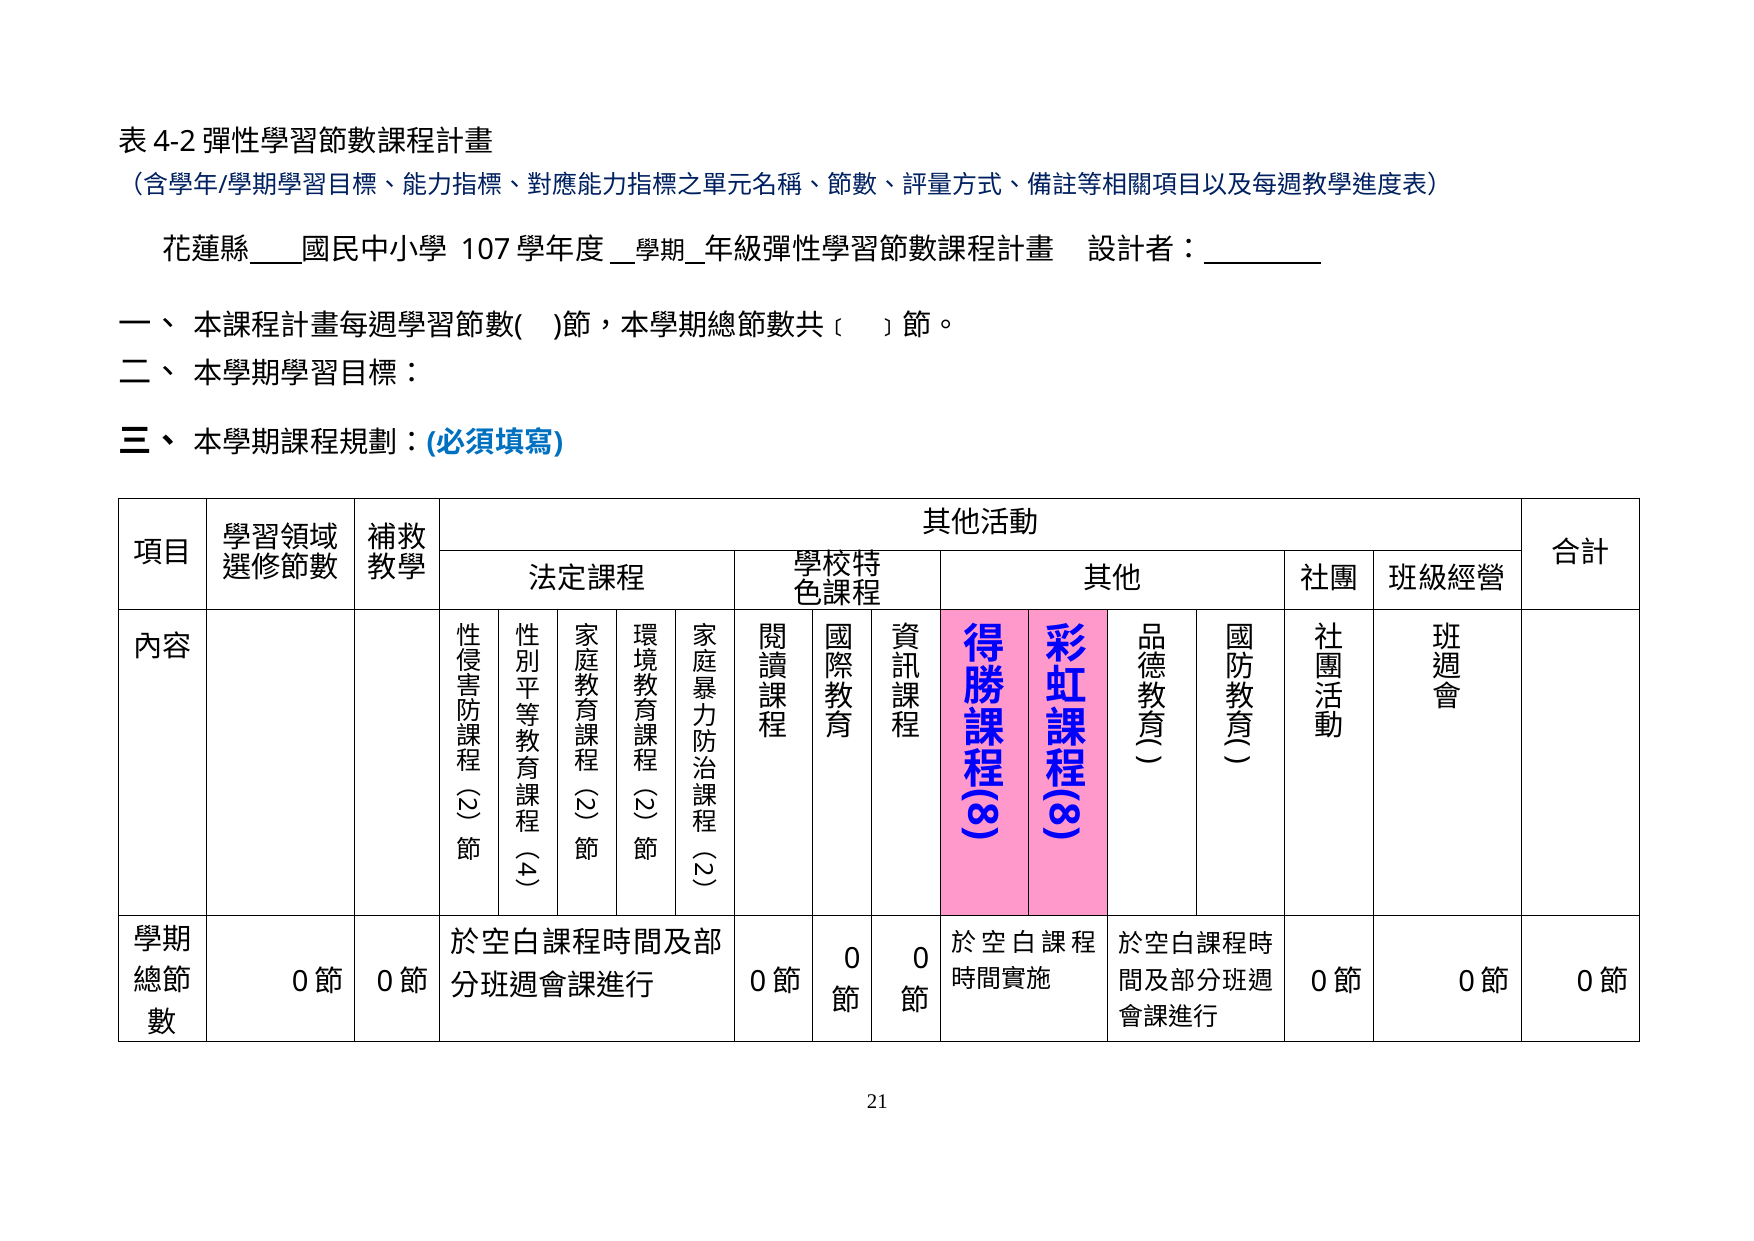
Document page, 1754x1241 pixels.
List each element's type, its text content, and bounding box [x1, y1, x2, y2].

table_header 項目 [119, 499, 206, 609]
text 花蓮縣 國民中小學 107學年度 學期 年級彈性學習節數課程計畫 設計者： [118, 201, 1623, 274]
table_cell 於空白課程時間及部分班週會課進行 [1108, 916, 1284, 1041]
table_cell 環境教育課程（2）節 [617, 610, 675, 915]
table_cell 學校特 色課程 [735, 551, 940, 609]
table_cell 內容 [119, 610, 206, 915]
table_cell 家庭教育課程（2）節 [558, 610, 616, 915]
table_cell 其他 [941, 551, 1284, 609]
table_cell [1522, 610, 1639, 915]
table_cell 於空白課程時間及部分班週會課進行 [440, 916, 734, 1041]
table_cell 彩虹課程(8) [1029, 610, 1107, 915]
table_cell 0節 [1285, 916, 1373, 1041]
table_header 其他活動 [440, 499, 1521, 550]
table_cell 性別平等教育課程（4）節 [499, 610, 557, 915]
table_header 學習領域 選修節數 [207, 499, 354, 609]
table_header 合計 [1522, 499, 1639, 609]
list 本課程計畫每週學習節數( )節，本學期總節數共﹝ ﹞節。 [118, 287, 1636, 347]
table_cell 學期 總節數 [119, 916, 206, 1041]
table_cell 國際教育 [813, 610, 871, 915]
table_cell 班週會 [1374, 610, 1521, 915]
table_cell 0節 [1522, 916, 1639, 1041]
table_cell 0節 [207, 916, 354, 1041]
table_cell 0節 [813, 916, 871, 1041]
table_cell [207, 610, 354, 915]
list 本學期課程規劃：(必須填寫) [118, 429, 1636, 458]
table_cell 0節 [1374, 916, 1521, 1041]
table_cell 社團 [1285, 551, 1373, 609]
table_cell 家庭暴力防治課程（2）節 [676, 610, 734, 915]
list 本學期學習目標： [118, 360, 1636, 389]
table_cell 閱讀課程 [735, 610, 812, 915]
table_header 補救教學 [355, 499, 439, 609]
table_cell 0節 [872, 916, 940, 1041]
table_cell 法定課程 [440, 551, 734, 609]
table_cell 社團活動 [1285, 610, 1373, 915]
table_cell [355, 610, 439, 915]
text 表4-2彈性學習節數課程計畫 （含學年/學期學習目標、能力指標、對應能力指標之單元名稱、節數、評量方式、備註等相關項目以及每週教學進度表） [118, 118, 1623, 201]
table_cell 班級經營 [1374, 551, 1521, 609]
table_cell 資訊課程 [872, 610, 940, 915]
table_cell 0節 [735, 916, 812, 1041]
table_cell 國防教育( ) [1197, 610, 1284, 915]
table_cell 得勝課程(8) [941, 610, 1028, 915]
table_cell 0節 [355, 916, 439, 1041]
table_cell 性侵害防課程（2）節 [440, 610, 498, 915]
table_cell 品德教育( ) [1108, 610, 1196, 915]
table_cell 於空白課程時間實施 [941, 916, 1107, 1041]
